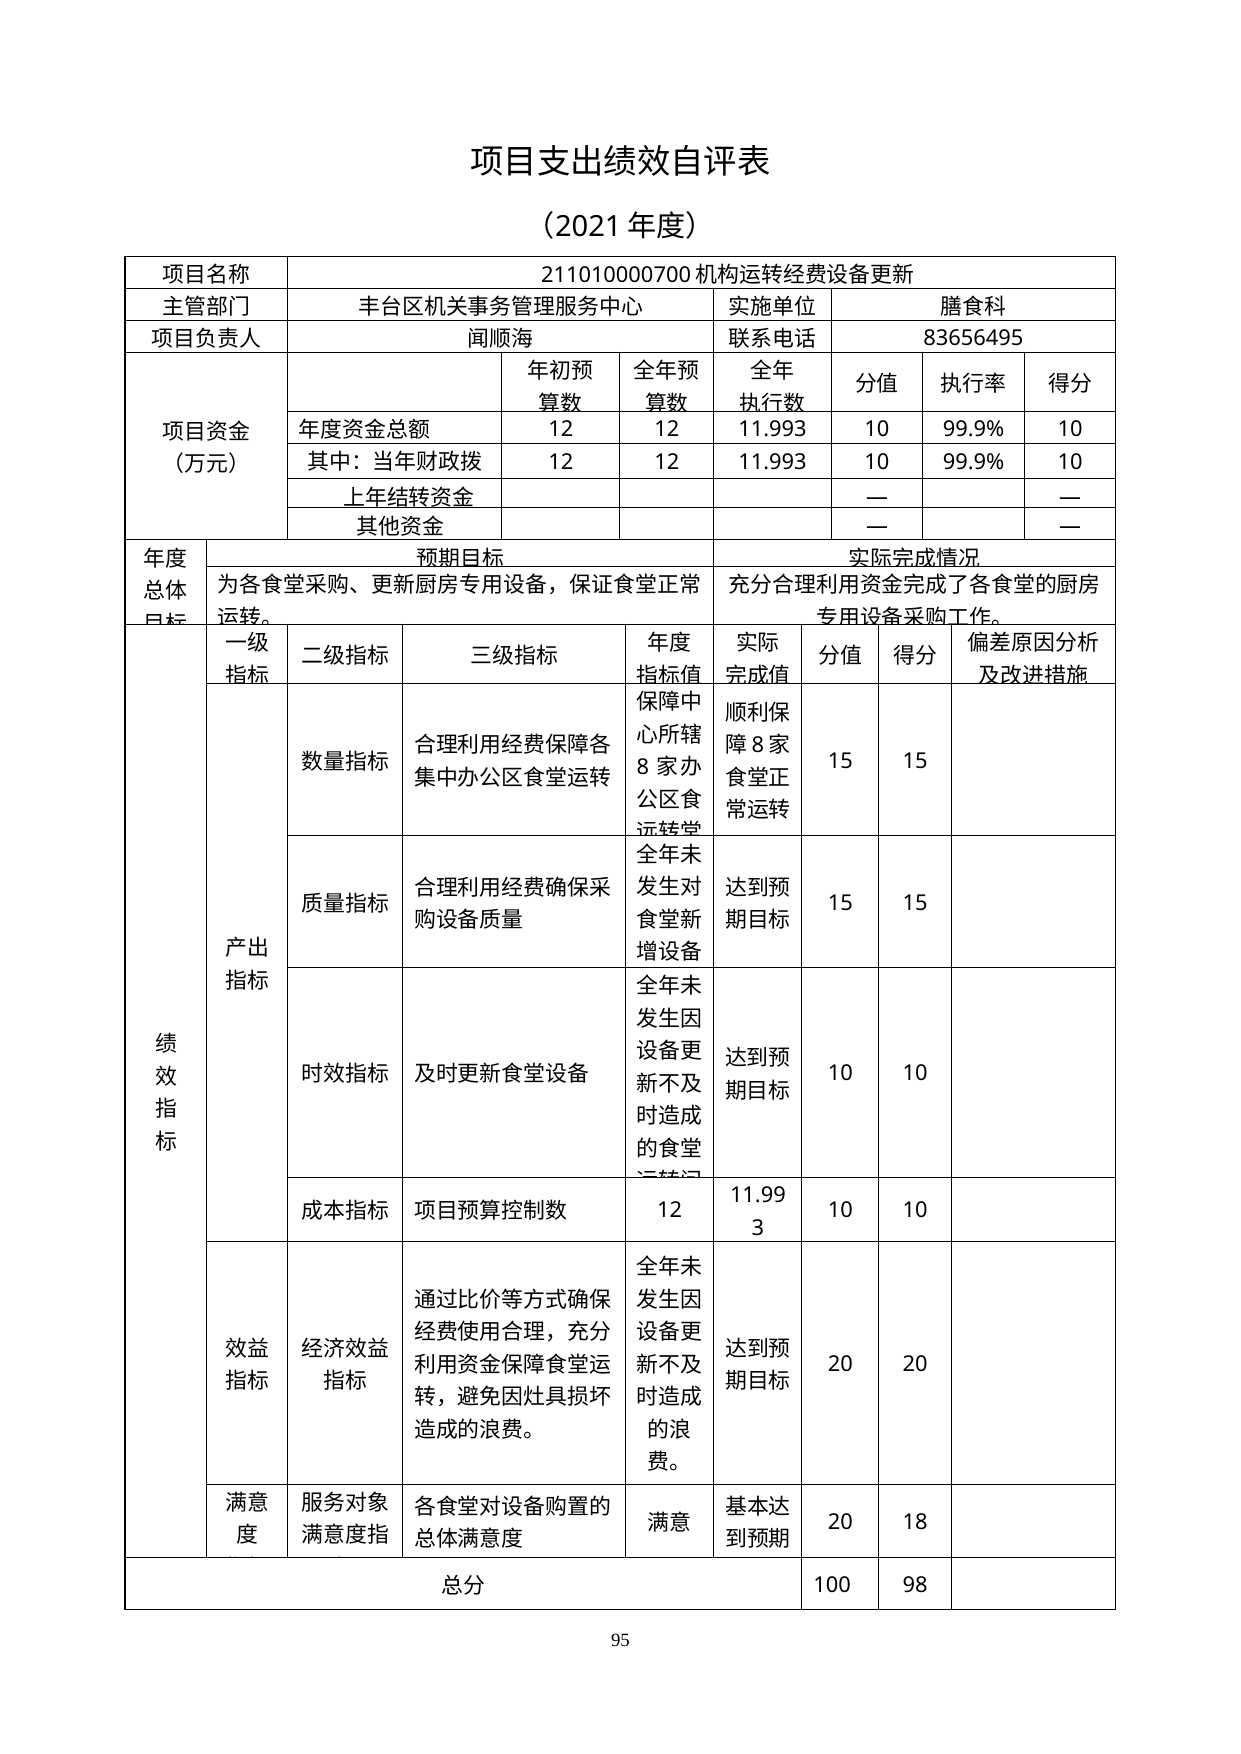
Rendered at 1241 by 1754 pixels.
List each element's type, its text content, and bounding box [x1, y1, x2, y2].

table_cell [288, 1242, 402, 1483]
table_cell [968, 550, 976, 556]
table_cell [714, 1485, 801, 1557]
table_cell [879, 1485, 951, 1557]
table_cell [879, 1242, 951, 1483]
text （2021年度） [118, 191, 1122, 256]
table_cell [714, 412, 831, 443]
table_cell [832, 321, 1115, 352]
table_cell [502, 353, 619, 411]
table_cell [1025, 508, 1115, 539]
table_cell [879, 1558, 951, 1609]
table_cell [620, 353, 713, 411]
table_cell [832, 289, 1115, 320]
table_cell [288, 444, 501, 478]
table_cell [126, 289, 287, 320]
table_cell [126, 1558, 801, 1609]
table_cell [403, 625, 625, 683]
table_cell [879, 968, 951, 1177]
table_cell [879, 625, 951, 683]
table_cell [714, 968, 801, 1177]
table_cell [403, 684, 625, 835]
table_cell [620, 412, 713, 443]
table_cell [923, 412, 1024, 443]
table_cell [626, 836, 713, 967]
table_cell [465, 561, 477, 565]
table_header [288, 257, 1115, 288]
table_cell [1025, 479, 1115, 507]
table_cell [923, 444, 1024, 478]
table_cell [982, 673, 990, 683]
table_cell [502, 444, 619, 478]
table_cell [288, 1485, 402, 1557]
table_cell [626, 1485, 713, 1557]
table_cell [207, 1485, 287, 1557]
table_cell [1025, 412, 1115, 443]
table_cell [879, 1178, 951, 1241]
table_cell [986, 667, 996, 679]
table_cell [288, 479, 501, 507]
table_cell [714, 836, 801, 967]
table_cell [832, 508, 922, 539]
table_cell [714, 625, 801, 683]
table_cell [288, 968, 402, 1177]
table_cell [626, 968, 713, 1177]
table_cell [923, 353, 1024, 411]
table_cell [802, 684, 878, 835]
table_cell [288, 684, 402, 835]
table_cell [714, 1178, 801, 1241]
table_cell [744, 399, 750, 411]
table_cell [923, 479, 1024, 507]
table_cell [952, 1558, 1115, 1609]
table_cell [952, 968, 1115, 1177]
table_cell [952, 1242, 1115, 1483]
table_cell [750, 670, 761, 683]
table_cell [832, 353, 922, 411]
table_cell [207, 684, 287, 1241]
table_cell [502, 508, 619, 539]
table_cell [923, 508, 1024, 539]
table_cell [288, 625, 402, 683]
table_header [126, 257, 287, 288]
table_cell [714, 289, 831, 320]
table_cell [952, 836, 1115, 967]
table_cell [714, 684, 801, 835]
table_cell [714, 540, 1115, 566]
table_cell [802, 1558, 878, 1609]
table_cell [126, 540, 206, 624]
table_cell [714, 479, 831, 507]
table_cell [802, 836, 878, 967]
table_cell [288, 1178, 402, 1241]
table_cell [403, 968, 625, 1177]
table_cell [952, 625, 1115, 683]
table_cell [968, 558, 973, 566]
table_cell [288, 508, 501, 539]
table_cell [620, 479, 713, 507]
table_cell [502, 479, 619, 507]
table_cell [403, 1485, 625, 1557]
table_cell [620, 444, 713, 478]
text 项目支出绩效自评表 [118, 126, 1122, 191]
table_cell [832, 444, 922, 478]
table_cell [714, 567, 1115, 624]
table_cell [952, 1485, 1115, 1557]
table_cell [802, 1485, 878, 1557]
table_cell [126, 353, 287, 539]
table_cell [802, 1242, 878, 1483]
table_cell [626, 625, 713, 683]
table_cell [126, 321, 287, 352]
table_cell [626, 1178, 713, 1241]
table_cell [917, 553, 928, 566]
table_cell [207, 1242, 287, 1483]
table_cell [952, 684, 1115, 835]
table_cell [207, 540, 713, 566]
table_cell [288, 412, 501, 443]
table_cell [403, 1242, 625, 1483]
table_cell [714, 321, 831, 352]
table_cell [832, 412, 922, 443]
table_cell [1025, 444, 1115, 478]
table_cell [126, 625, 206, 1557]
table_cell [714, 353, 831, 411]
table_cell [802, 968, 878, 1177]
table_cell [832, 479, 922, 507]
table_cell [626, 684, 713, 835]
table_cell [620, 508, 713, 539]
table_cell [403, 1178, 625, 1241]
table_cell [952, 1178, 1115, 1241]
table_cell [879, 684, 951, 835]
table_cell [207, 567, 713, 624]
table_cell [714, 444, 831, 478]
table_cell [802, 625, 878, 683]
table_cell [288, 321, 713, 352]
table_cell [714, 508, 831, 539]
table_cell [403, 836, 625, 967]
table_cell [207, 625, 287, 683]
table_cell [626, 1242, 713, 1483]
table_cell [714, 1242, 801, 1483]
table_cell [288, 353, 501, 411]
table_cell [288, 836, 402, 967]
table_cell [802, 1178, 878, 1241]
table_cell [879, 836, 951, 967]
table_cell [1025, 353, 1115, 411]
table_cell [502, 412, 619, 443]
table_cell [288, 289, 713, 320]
